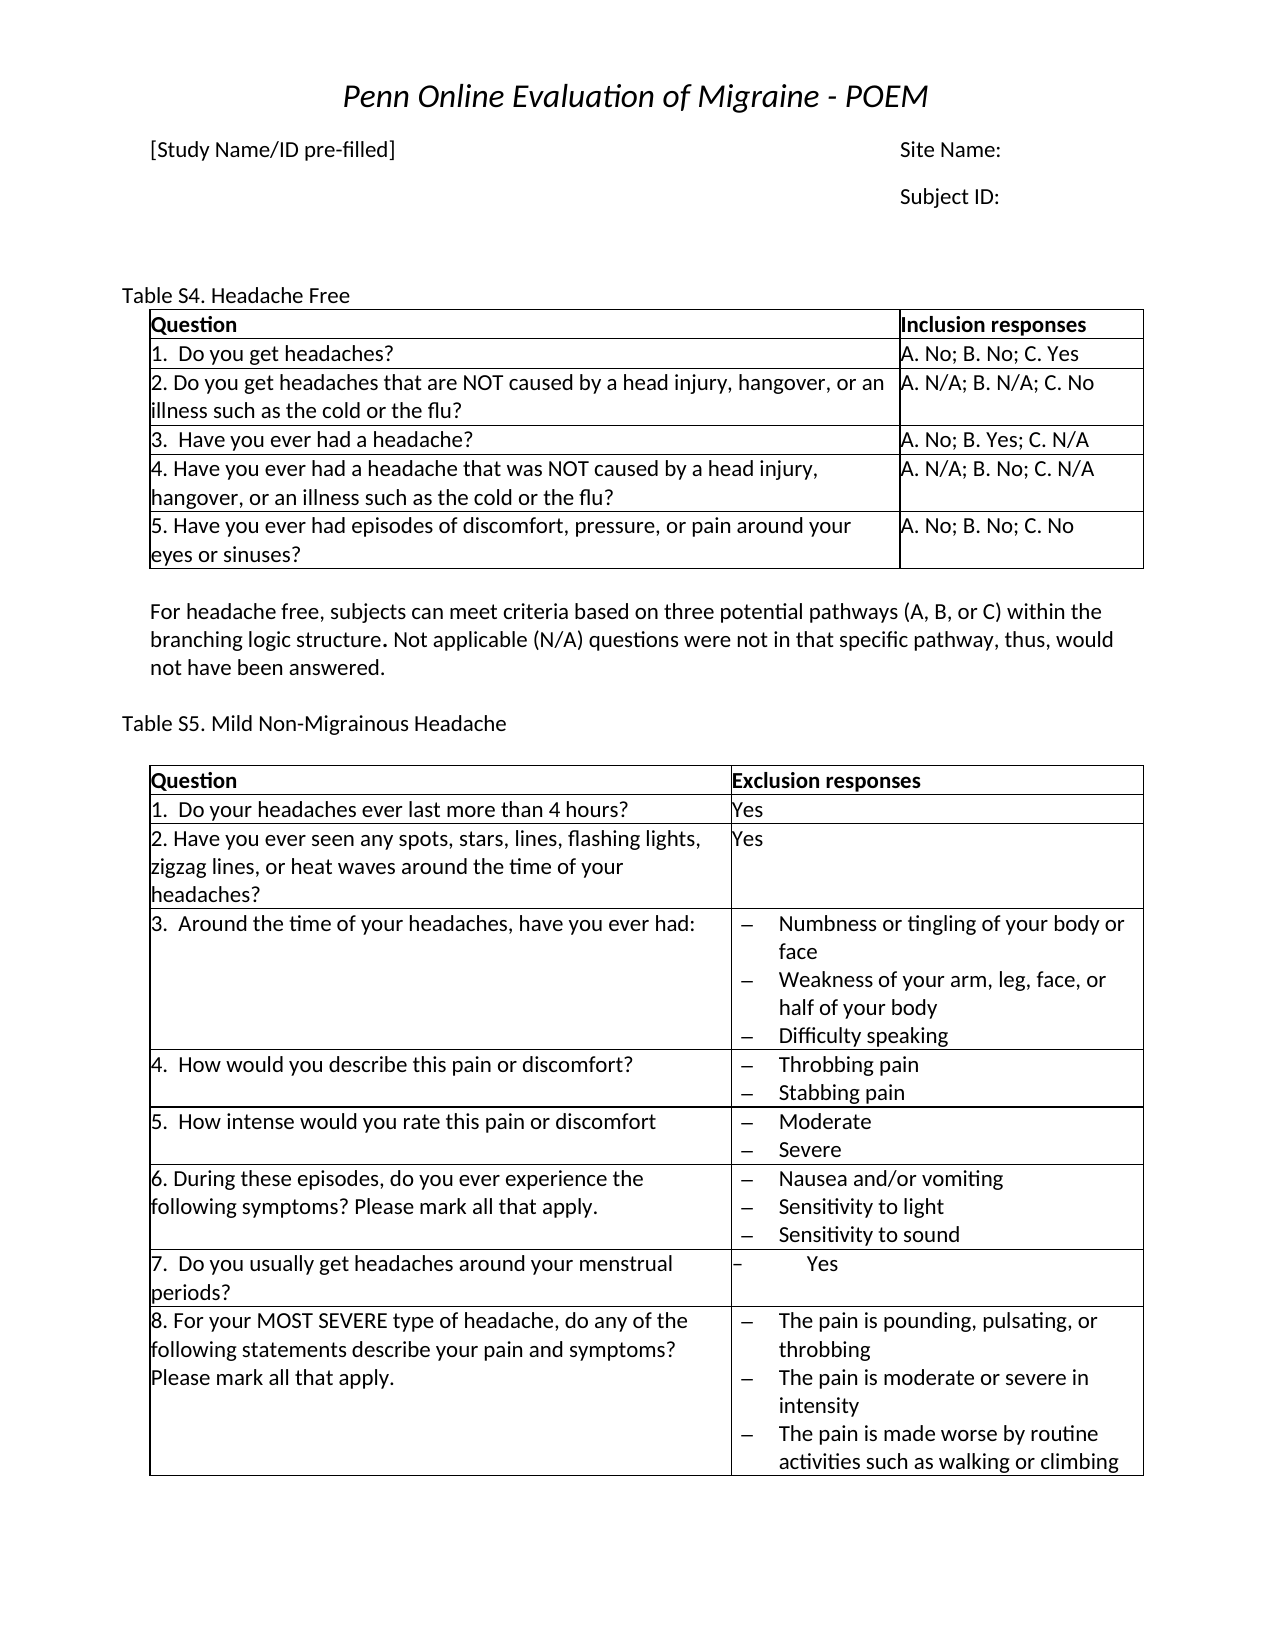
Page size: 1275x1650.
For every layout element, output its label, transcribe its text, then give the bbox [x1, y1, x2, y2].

table_header Inclusion responses [901, 310, 1143, 338]
table_cell Throbbing pain Stabbing pain [732, 1050, 1143, 1106]
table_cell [732, 1307, 1143, 1475]
table_cell 5. Have you ever had episodes of discomfort, pressure, or pain around your eyes or sinuses? [151, 512, 899, 568]
table_cell A. N/A; B. N/A; C. No [901, 369, 1143, 424]
text Table S4. Headache Free [122, 281, 1125, 309]
table_cell 5. How intense would you rate this pain or discomfort [151, 1108, 731, 1163]
table_cell 6. During these episodes, do you ever experience the following symptoms? Please mark all that apply. [151, 1165, 731, 1248]
table_cell A. N/A; B. No; C. N/A [901, 455, 1143, 511]
table_cell Numbness or tingling of your body or face Weakness of your arm, leg, face, or half of your body Difficulty speaking [732, 909, 1143, 1049]
text Table S5. Mild Non-Migrainous Headache [122, 709, 1125, 737]
table_cell 2. Do you get headaches that are NOT caused by a head injury, hangover, or an illness such as the cold or the flu? [151, 369, 899, 424]
table_cell A. No; B. Yes; C. N/A [901, 426, 1143, 453]
text For headache free, subjects can meet criteria based on three potential pathways (A, B, or C) within the branching logic structure. Not applicable (N/A) questions were not in that specific pathway, thus, would not have been answered. [150, 597, 1125, 681]
table_cell A. No; B. No; C. Yes [901, 339, 1143, 367]
table_cell 3. Have you ever had a headache? [151, 426, 899, 453]
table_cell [151, 1307, 731, 1475]
table_cell 7. Do you usually get headaches around your menstrual periods? [151, 1250, 731, 1306]
table_header Question [151, 310, 899, 338]
table_cell A. No; B. No; C. No [901, 512, 1143, 568]
table_cell 3. Around the time of your headaches, have you ever had: [151, 909, 731, 1049]
table_cell 4. Have you ever had a headache that was NOT caused by a head injury, hangover, or an illness such as the cold or the flu? [151, 455, 899, 511]
table_header Question [151, 766, 731, 794]
table_cell Yes [732, 795, 1143, 823]
table_header Exclusion responses [732, 766, 1143, 794]
table_cell – Yes [732, 1250, 1143, 1306]
table_cell 1. Do you get headaches? [151, 339, 899, 367]
table_cell Nausea and/or vomiting Sensitivity to light Sensitivity to sound [732, 1165, 1143, 1248]
table_cell 2. Have you ever seen any spots, stars, lines, flashing lights, zigzag lines, or heat waves around the time of your headaches? [151, 824, 731, 908]
table_cell 4. How would you describe this pain or discomfort? [151, 1050, 731, 1106]
table_cell Yes [732, 824, 1143, 908]
table_cell Moderate Severe [732, 1108, 1143, 1163]
table_cell 1. Do your headaches ever last more than 4 hours? [151, 795, 731, 823]
